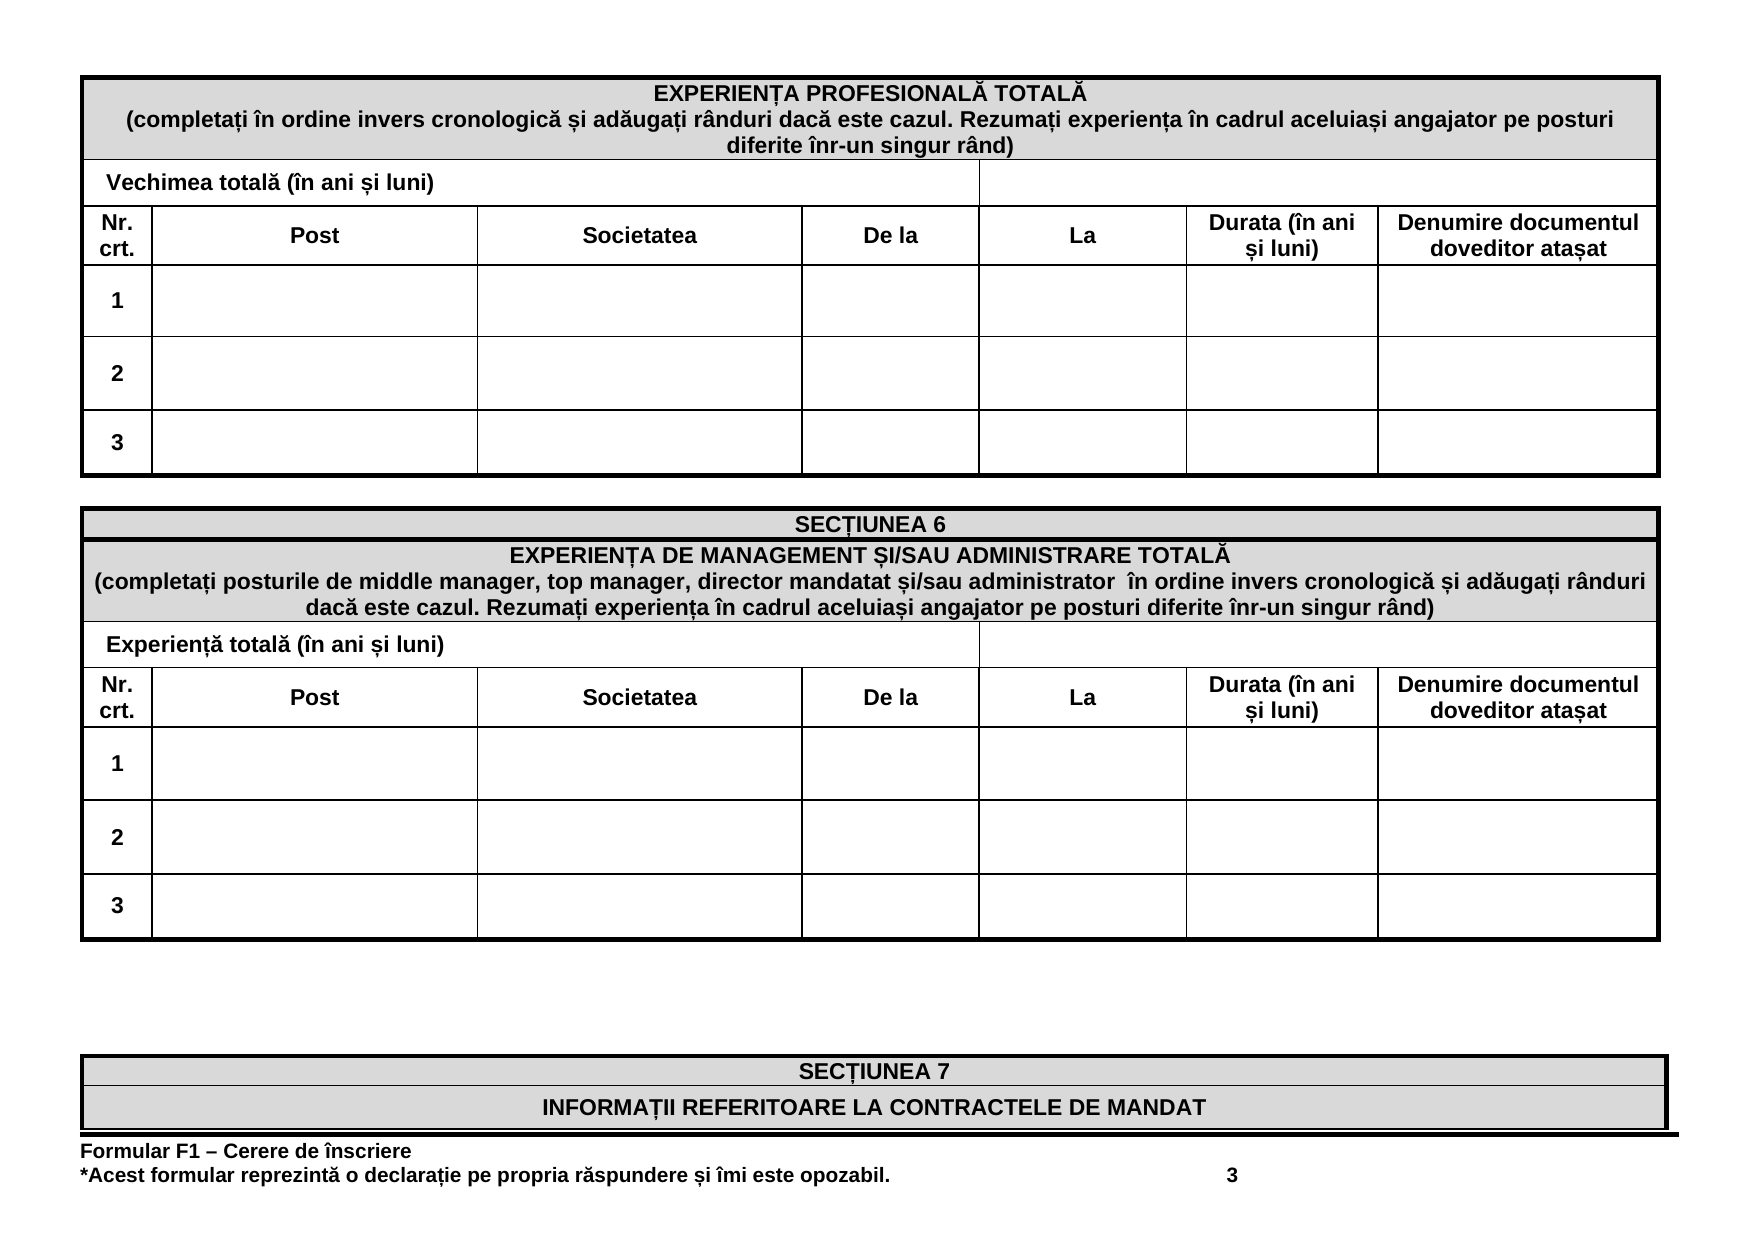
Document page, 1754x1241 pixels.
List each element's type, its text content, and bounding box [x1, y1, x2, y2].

table_cell [1379, 337, 1656, 409]
table_cell [1187, 266, 1377, 336]
table_cell 2 [84, 337, 151, 409]
table_cell Durata (în ani și luni) [1187, 207, 1377, 264]
table_cell [1379, 801, 1656, 873]
table_cell [153, 337, 477, 409]
table_cell [980, 337, 1186, 409]
table_cell [1187, 801, 1377, 873]
table_cell [980, 266, 1186, 336]
table_cell Durata (în ani și luni) [1187, 668, 1377, 726]
table_cell [803, 266, 978, 336]
table_cell 2 [84, 801, 151, 873]
table_cell [1187, 728, 1377, 799]
table_cell [1379, 875, 1656, 937]
table_cell [803, 337, 978, 409]
table_cell [153, 411, 477, 473]
table_cell La [980, 207, 1186, 264]
table_cell [478, 337, 801, 409]
table_cell [1187, 411, 1377, 473]
table_cell Societatea [478, 207, 801, 264]
table_cell La [980, 668, 1186, 726]
table_cell [153, 266, 477, 336]
table_cell 3 [84, 875, 151, 937]
table_cell De la [803, 207, 978, 264]
table_cell 1 [84, 266, 151, 336]
table_cell Denumire documentul doveditor atașat [1379, 668, 1656, 726]
table_cell [1379, 411, 1656, 473]
table_cell Post [153, 207, 477, 264]
table_cell [1379, 728, 1656, 799]
table_cell [980, 622, 1656, 667]
table_cell [153, 728, 477, 799]
table_cell [478, 266, 801, 336]
table_cell [153, 875, 477, 937]
table_cell [478, 411, 801, 473]
table_cell 3 [84, 411, 151, 473]
table_cell INFORMAȚII REFERITOARE LA CONTRACTELE DE MANDAT [84, 1086, 1664, 1128]
table_cell Experiență totală (în ani și luni) [84, 622, 979, 667]
table_cell Societatea [478, 668, 801, 726]
table_cell Denumire documentul doveditor atașat [1379, 207, 1656, 264]
table_cell EXPERIENȚA DE MANAGEMENT ȘI/SAU ADMINISTRARE TOTALĂ (completați posturile de middle manager, top manager, director mandatat și/sau administrator în ordine invers cronologică și adăugați rânduri dacă este cazul. Rezumați experiența în cadrul aceluiași angajator pe posturi diferite înr-un singur rând) [84, 542, 1656, 621]
table_cell Nr. crt. [84, 668, 151, 726]
table_cell EXPERIENȚA PROFESIONALĂ TOTALĂ (completați în ordine invers cronologică și adăugați rânduri dacă este cazul. Rezumați experiența în cadrul aceluiași angajator pe posturi diferite înr-un singur rând) [84, 80, 1656, 159]
table_cell [803, 801, 978, 873]
table_header SECȚIUNEA 7 [84, 1058, 1664, 1085]
table_cell [980, 411, 1186, 473]
table_cell [980, 875, 1186, 937]
table_cell [803, 411, 978, 473]
table_cell [1379, 266, 1656, 336]
table_cell Nr. crt. [84, 207, 151, 264]
table_cell [478, 875, 801, 937]
table_cell 1 [84, 728, 151, 799]
table_cell [153, 801, 477, 873]
table_cell Post [153, 668, 477, 726]
table_cell [1187, 337, 1377, 409]
table_cell [980, 728, 1186, 799]
table_cell [478, 801, 801, 873]
table_cell Vechimea totală (în ani și luni) [84, 160, 979, 205]
table_cell [1187, 875, 1377, 937]
table_header SECȚIUNEA 6 [84, 511, 1656, 537]
table_cell [803, 728, 978, 799]
table_cell De la [803, 668, 978, 726]
table_cell [478, 728, 801, 799]
table_cell [980, 801, 1186, 873]
table_cell [980, 160, 1656, 205]
table_cell [803, 875, 978, 937]
